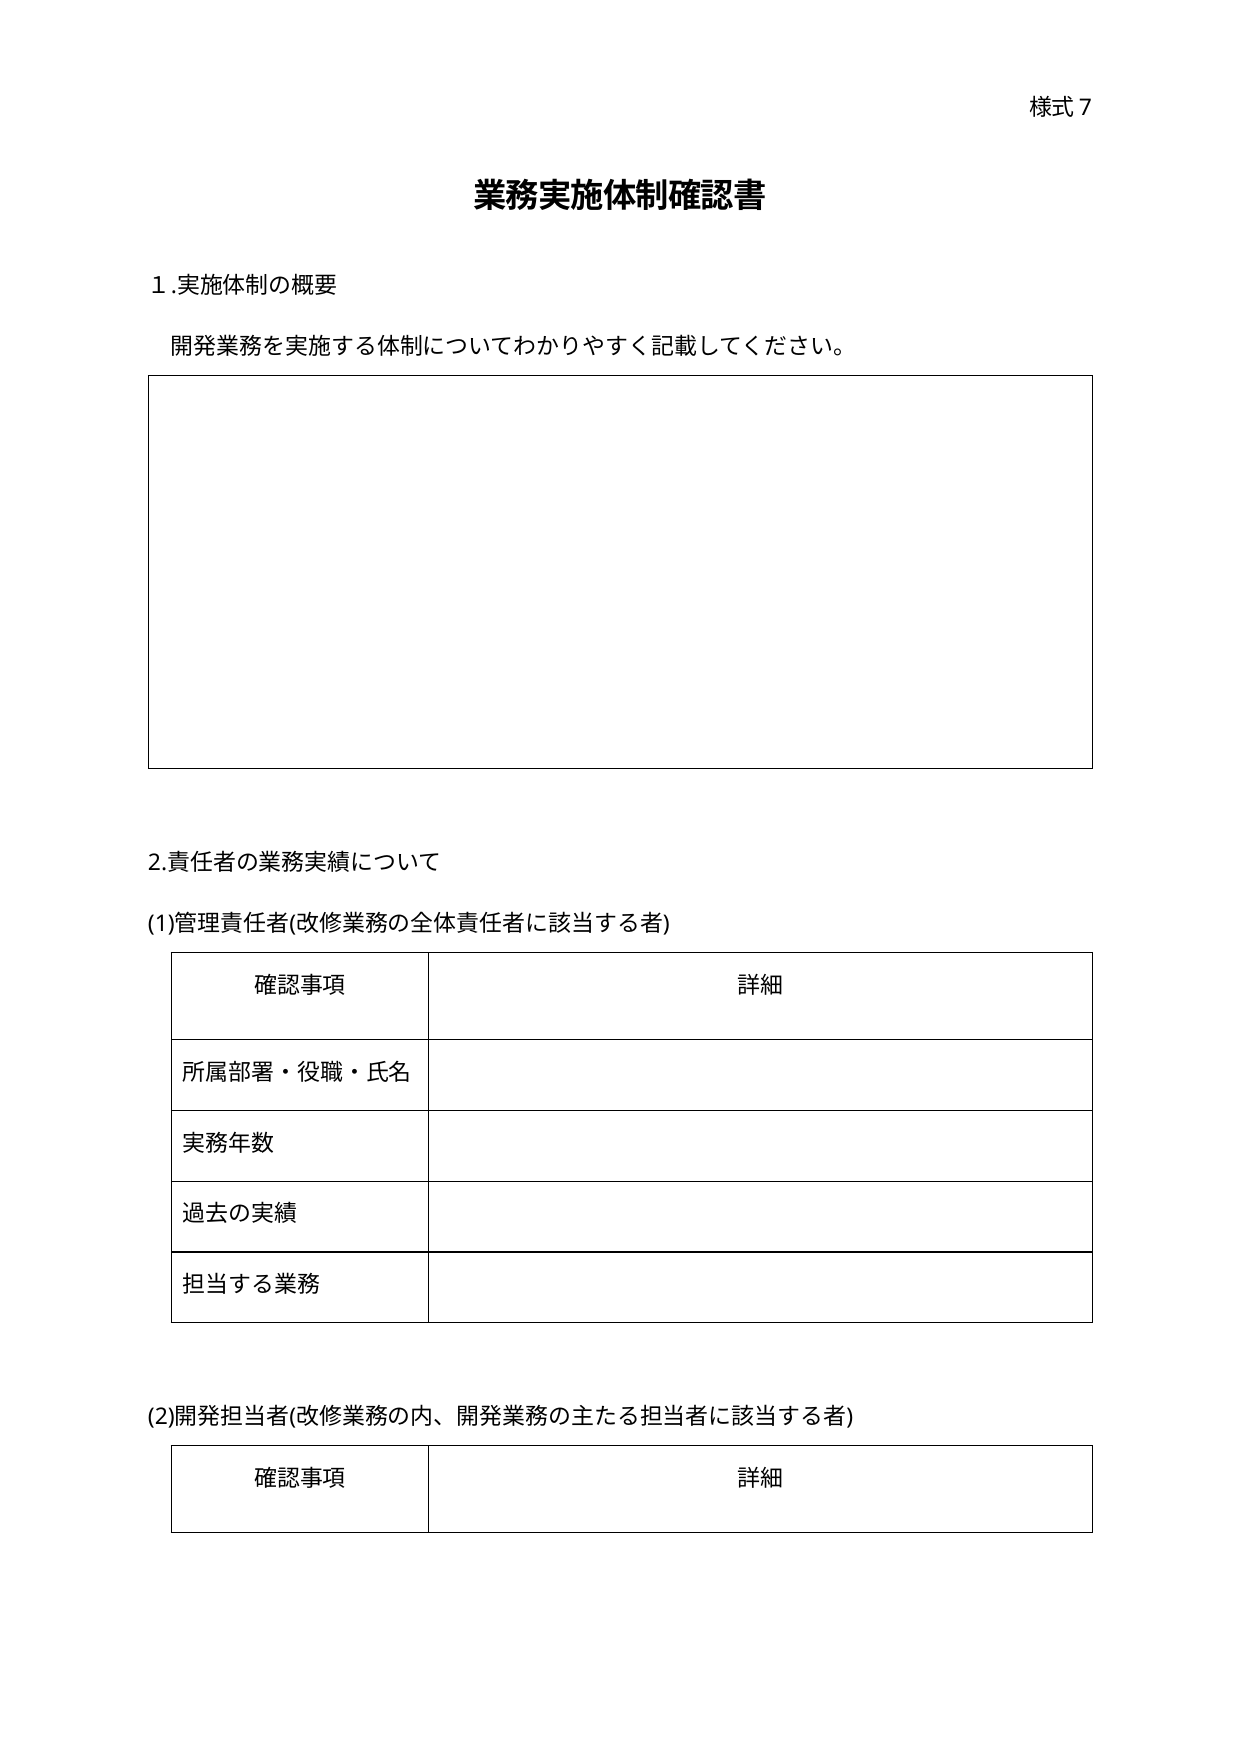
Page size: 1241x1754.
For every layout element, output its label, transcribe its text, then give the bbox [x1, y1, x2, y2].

table_header 確認事項 [172, 1446, 428, 1532]
table_cell [429, 1111, 1092, 1181]
table_cell 担当する業務 [172, 1253, 428, 1322]
table_cell 過去の実績 [172, 1182, 428, 1251]
table_header 確認事項 [172, 953, 428, 1039]
table_cell [429, 1040, 1092, 1110]
text 2.責任者の業務実績について [148, 830, 1092, 891]
table_cell 実務年数 [172, 1111, 428, 1181]
table_cell 所属部署・役職・氏名 [172, 1040, 428, 1110]
table_cell [429, 1253, 1092, 1322]
text (1)管理責任者(改修業務の全体責任者に該当する者) [148, 891, 1092, 952]
table_header [149, 376, 1092, 768]
table_header 詳細 [429, 1446, 1092, 1532]
table_header 詳細 [429, 953, 1092, 1039]
text 開発業務を実施する体制についてわかりやすく記載してください。 [148, 314, 1092, 375]
text (2)開発担当者(改修業務の内、開発業務の主たる担当者に該当する者) [148, 1384, 1092, 1445]
text 業務実施体制確認書 [148, 162, 1092, 223]
table_cell [429, 1182, 1092, 1251]
text １.実施体制の概要 [148, 253, 1092, 314]
